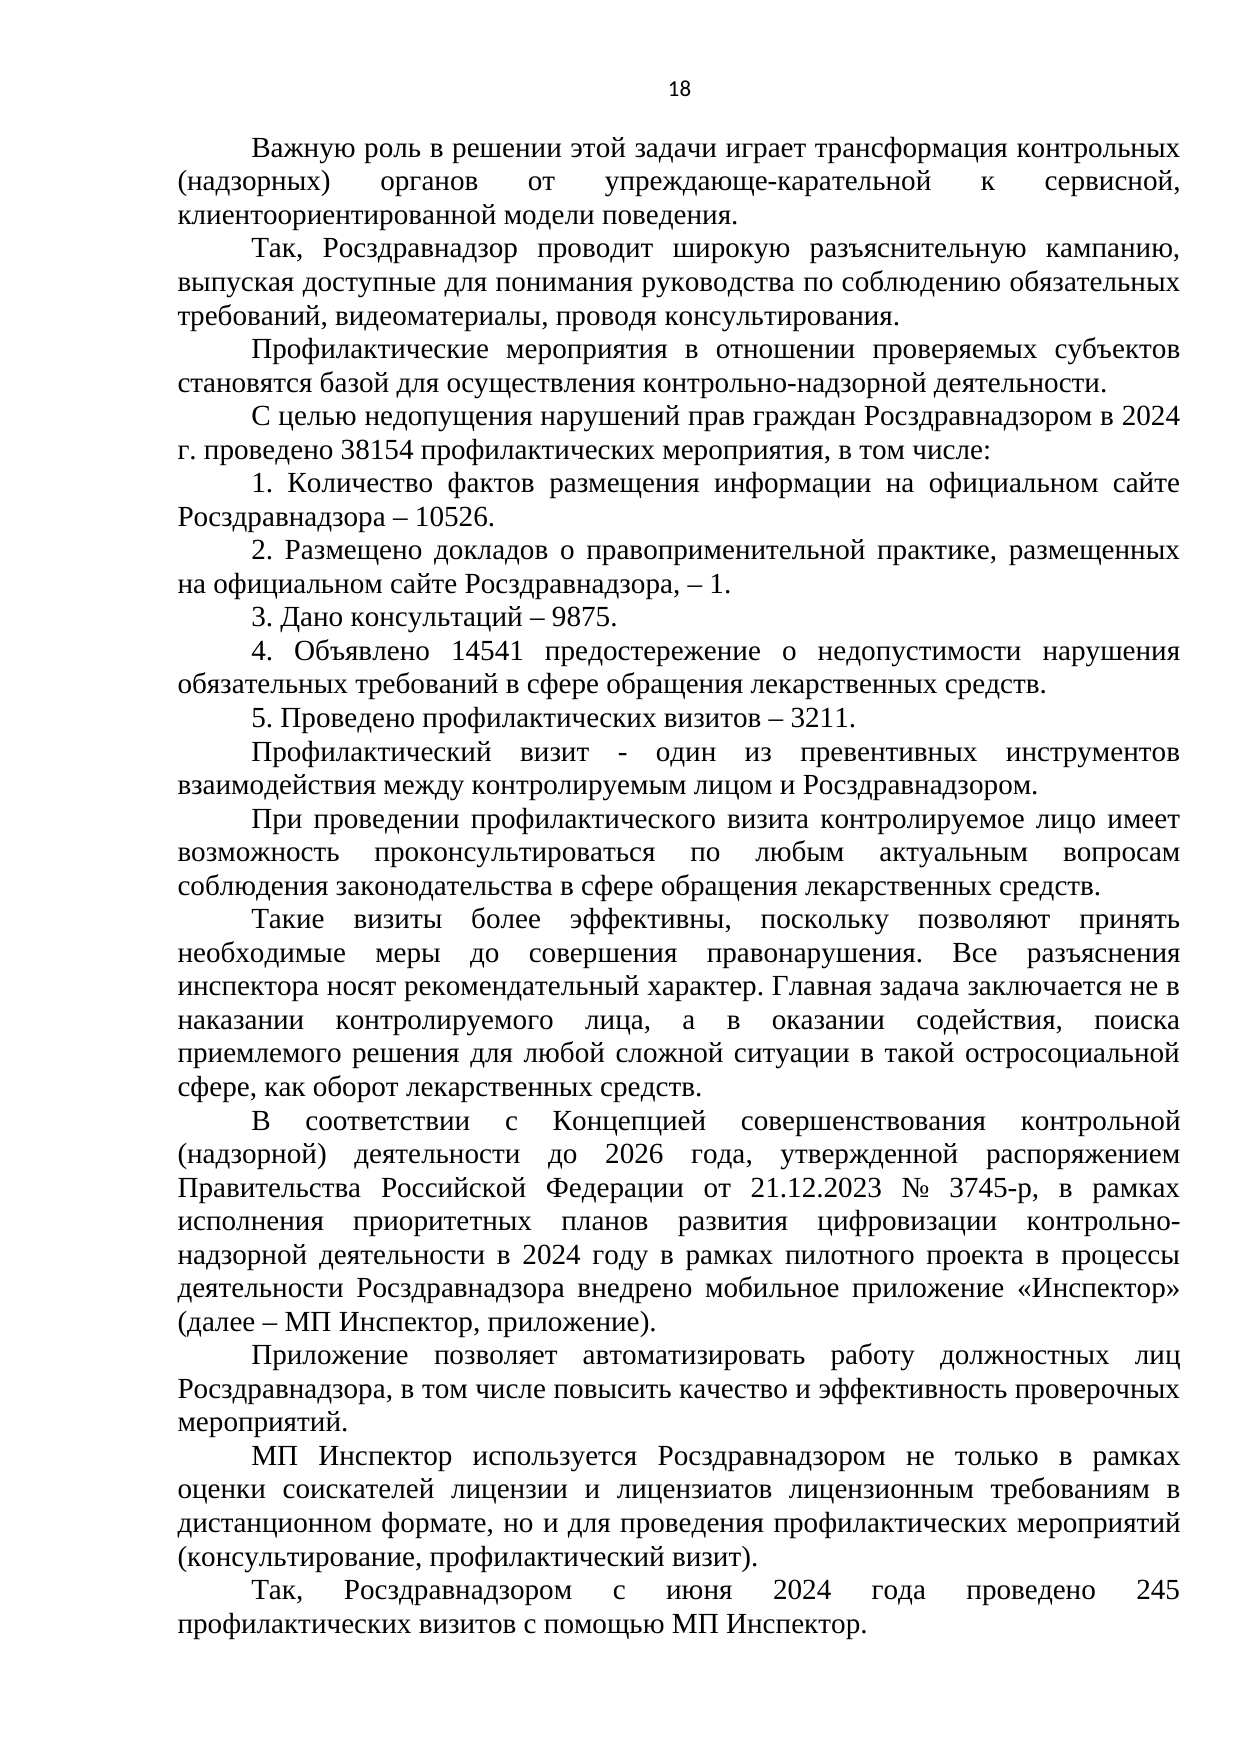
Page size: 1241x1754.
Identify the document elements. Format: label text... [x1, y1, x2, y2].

text 4. Объявлено 14541 предостережение о недопустимости нарушения обязательных требований в сфере обращения лекарственных средств. [177, 633, 1181, 700]
text Профилактический визит - один из превентивных инструментов взаимодействия между контролируемым лицом и Росздравнадзором. [177, 734, 1181, 801]
text Важную роль в решении этой задачи играет трансформация контрольных (надзорных) органов от упреждающе-карательной к сервисной, клиентоориентированной модели поведения. [177, 130, 1181, 231]
text Приложение позволяет автоматизировать работу должностных лиц Росздравнадзора, в том числе повысить качество и эффективность проверочных мероприятий. [177, 1337, 1181, 1438]
text МП Инспектор используется Росздравнадзором не только в рамках оценки соискателей лицензии и лицензиатов лицензионным требованиям в дистанционном формате, но и для проведения профилактических мероприятий (консультирование, профилактический визит). [177, 1438, 1181, 1572]
text Профилактические мероприятия в отношении проверяемых субъектов становятся базой для осуществления контрольно-надзорной деятельности. [177, 331, 1181, 398]
text С целью недопущения нарушений прав граждан Росздравнадзором в 2024 г. проведено 38154 профилактических мероприятия, в том числе: [177, 398, 1181, 465]
text В соответствии с Концепцией совершенствования контрольной (надзорной) деятельности до 2026 года, утвержденной распоряжением Правительства Российской Федерации от 21.12.2023 № 3745-р, в рамках исполнения приоритетных планов развития цифровизации контрольно-надзорной деятельности в 2024 году в рамках пилотного проекта в процессы деятельности Росздравнадзора внедрено мобильное приложение «Инспектор» (далее – МП Инспектор, приложение). [177, 1103, 1181, 1337]
text 2. Размещено докладов о правоприменительной практике, размещенных на официальном сайте Росздравнадзора, – 1. [177, 532, 1181, 599]
text 5. Проведено профилактических визитов – 3211. [177, 700, 1181, 734]
text Так, Росздравнадзором с июня 2024 года проведено 245 профилактических визитов с помощью МП Инспектор. [177, 1572, 1181, 1639]
text 1. Количество фактов размещения информации на официальном сайте Росздравнадзора – 10526. [177, 465, 1181, 532]
text Так, Росздравнадзор проводит широкую разъяснительную кампанию, выпуская доступные для понимания руководства по соблюдению обязательных требований, видеоматериалы, проводя консультирования. [177, 231, 1181, 331]
text Такие визиты более эффективны, поскольку позволяют принять необходимые меры до совершения правонарушения. Все разъяснения инспектора носят рекомендательный характер. Главная задача заключается не в наказании контролируемого лица, а в оказании содействия, поиска приемлемого решения для любой сложной ситуации в такой остросоциальной сфере, как оборот лекарственных средств. [177, 901, 1181, 1103]
text 3. Дано консультаций – 9875. [177, 599, 1181, 633]
text При проведении профилактического визита контролируемое лицо имеет возможность проконсультироваться по любым актуальным вопросам соблюдения законодательства в сфере обращения лекарственных средств. [177, 801, 1181, 901]
